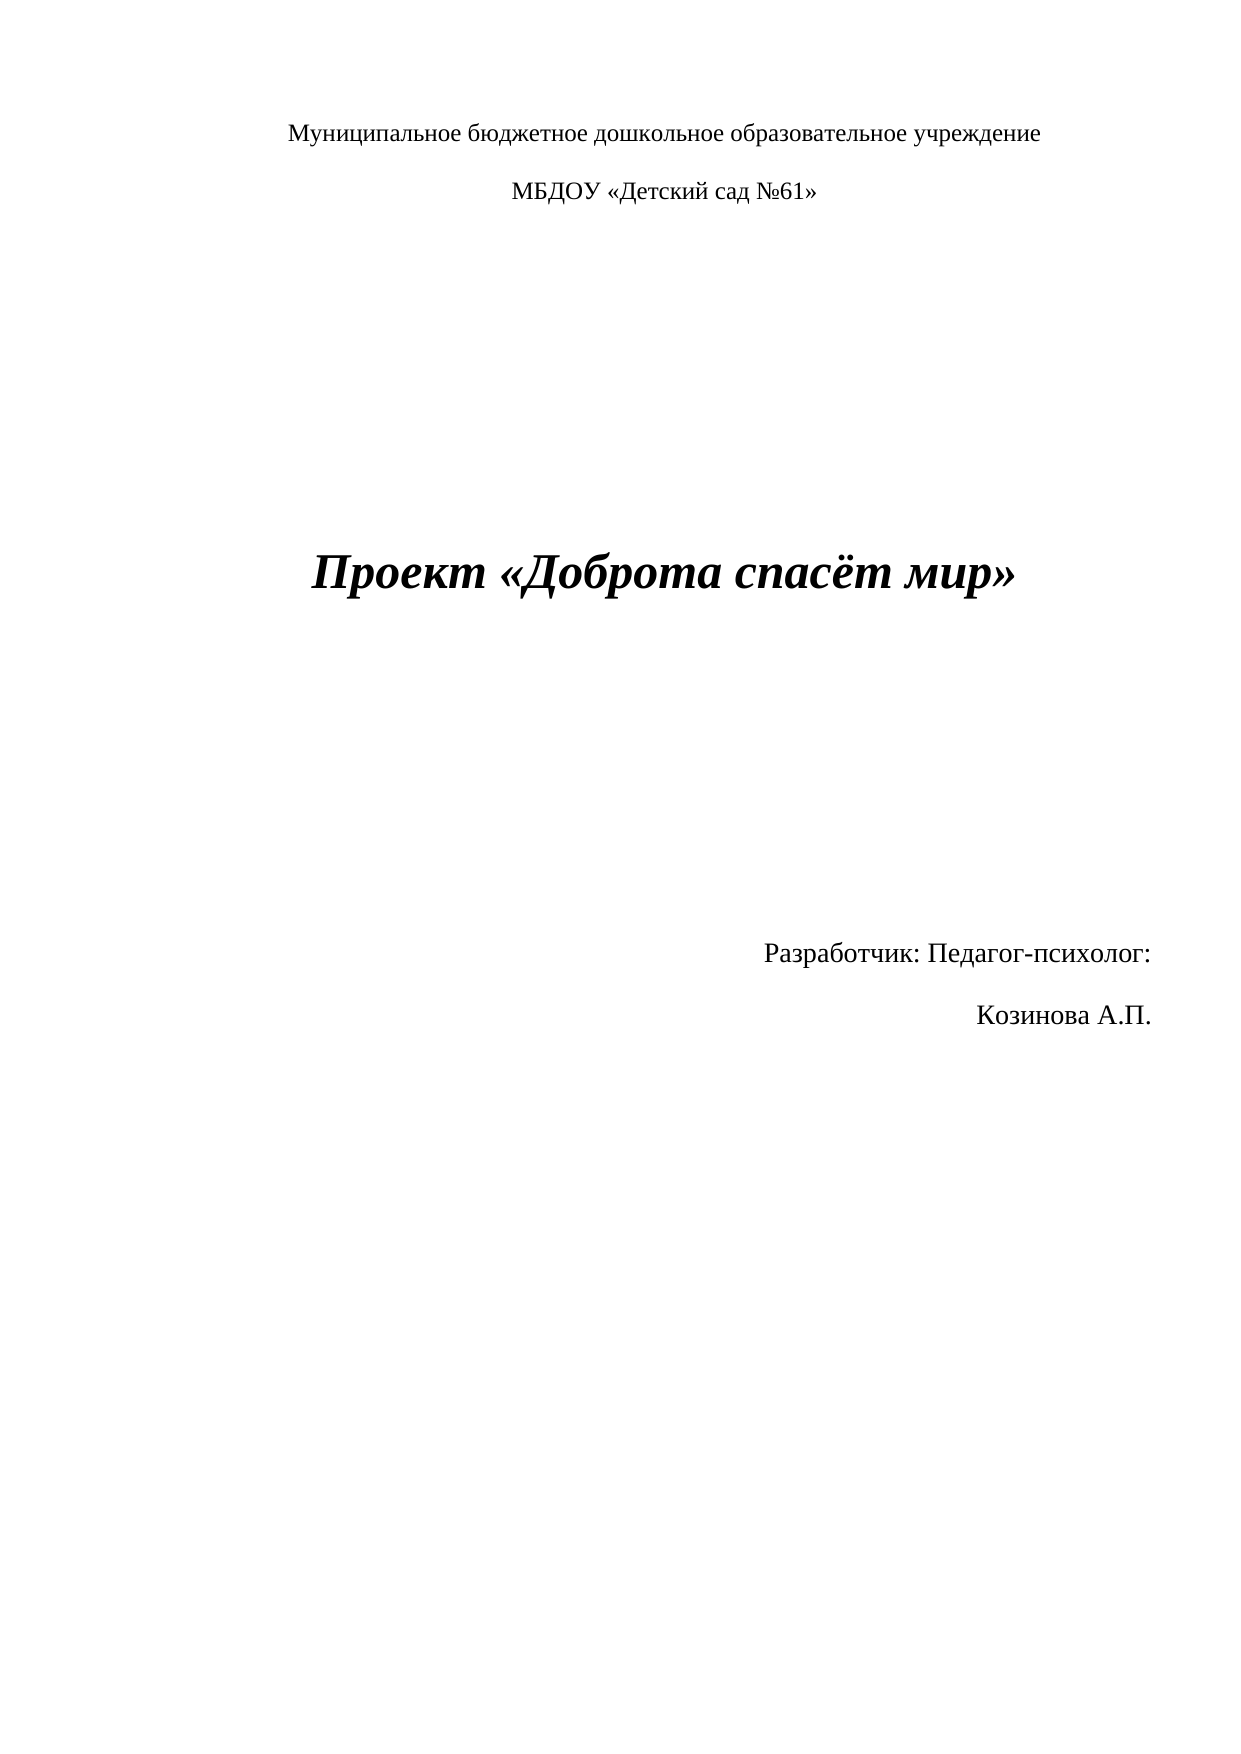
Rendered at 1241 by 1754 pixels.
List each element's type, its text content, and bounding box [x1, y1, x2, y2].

text Муниципальное бюджетное дошкольное образовательное учреждение [177, 118, 1152, 147]
text Проект «Доброта спасёт мир» [177, 542, 1152, 599]
text Разработчик: Педагог-психолог: [177, 936, 1152, 969]
text Козинова А.П. [177, 998, 1152, 1030]
text МБДОУ «Детский сад №61» [177, 176, 1152, 205]
